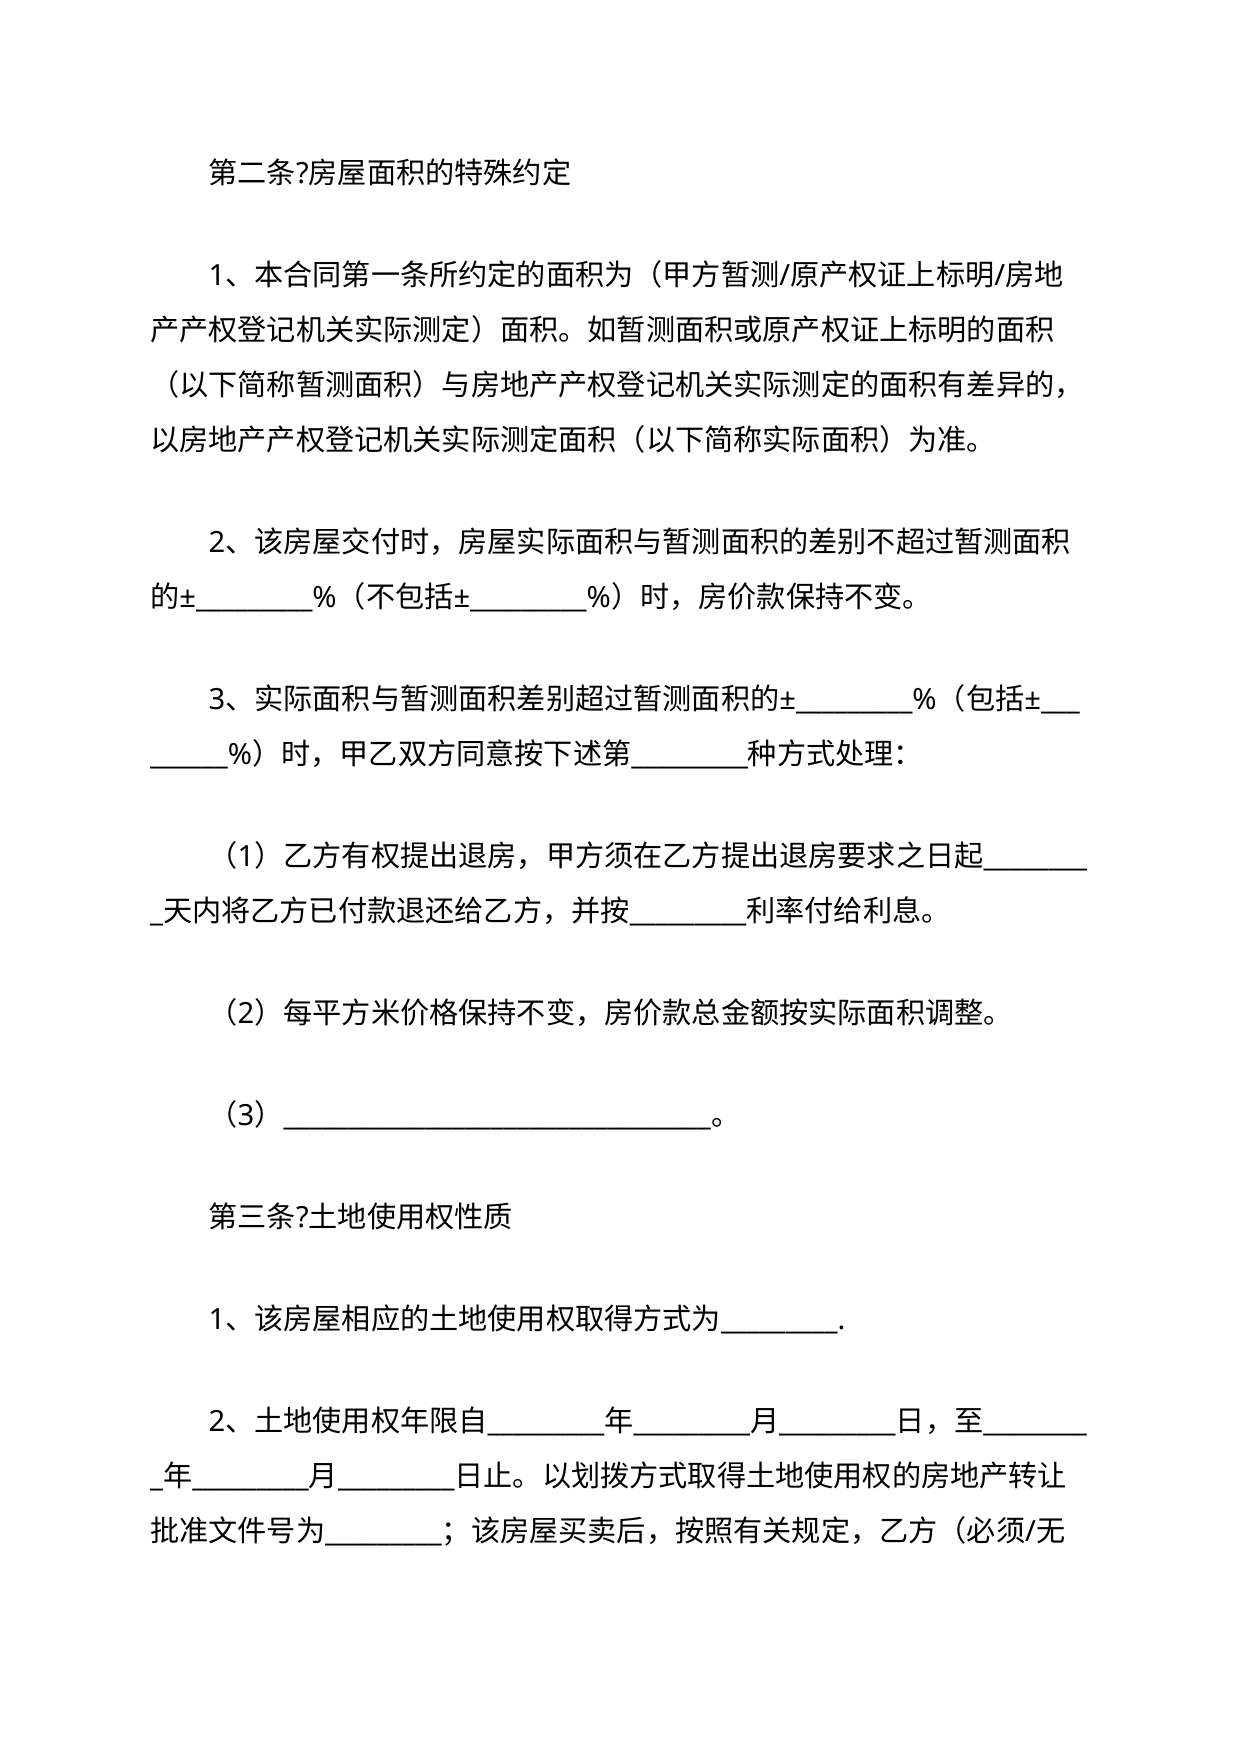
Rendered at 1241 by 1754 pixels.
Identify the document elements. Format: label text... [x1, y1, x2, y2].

text （3）_________________________________。 [150, 1091, 1090, 1134]
text 第三条?土地使用权性质 [150, 1193, 1090, 1236]
text 3、实际面积与暂测面积差别超过暂测面积的±_________%（包括±_________%）时，甲乙双方同意按下述第_________种方式处理： [150, 676, 1090, 773]
text （2）每平方米价格保持不变，房价款总金额按实际面积调整。 [150, 989, 1090, 1032]
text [150, 1397, 1090, 1550]
text （1）乙方有权提出退房，甲方须在乙方提出退房要求之日起_________天内将乙方已付款退还给乙方，并按_________利率付给利息。 [150, 832, 1090, 930]
text 2、该房屋交付时，房屋实际面积与暂测面积的差别不超过暂测面积的±_________%（不包括±_________%）时，房价款保持不变。 [150, 518, 1090, 616]
text 第二条?房屋面积的特殊约定 [150, 150, 1090, 192]
text 1、本合同第一条所约定的面积为（甲方暂测/原产权证上标明/房地产产权登记机关实际测定）面积。如暂测面积或原产权证上标明的面积（以下简称暂测面积）与房地产产权登记机关实际测定的面积有差异的，以房地产产权登记机关实际测定面积（以下简称实际面积）为准。 [150, 252, 1090, 459]
text 1、该房屋相应的土地使用权取得方式为_________. [150, 1295, 1090, 1338]
